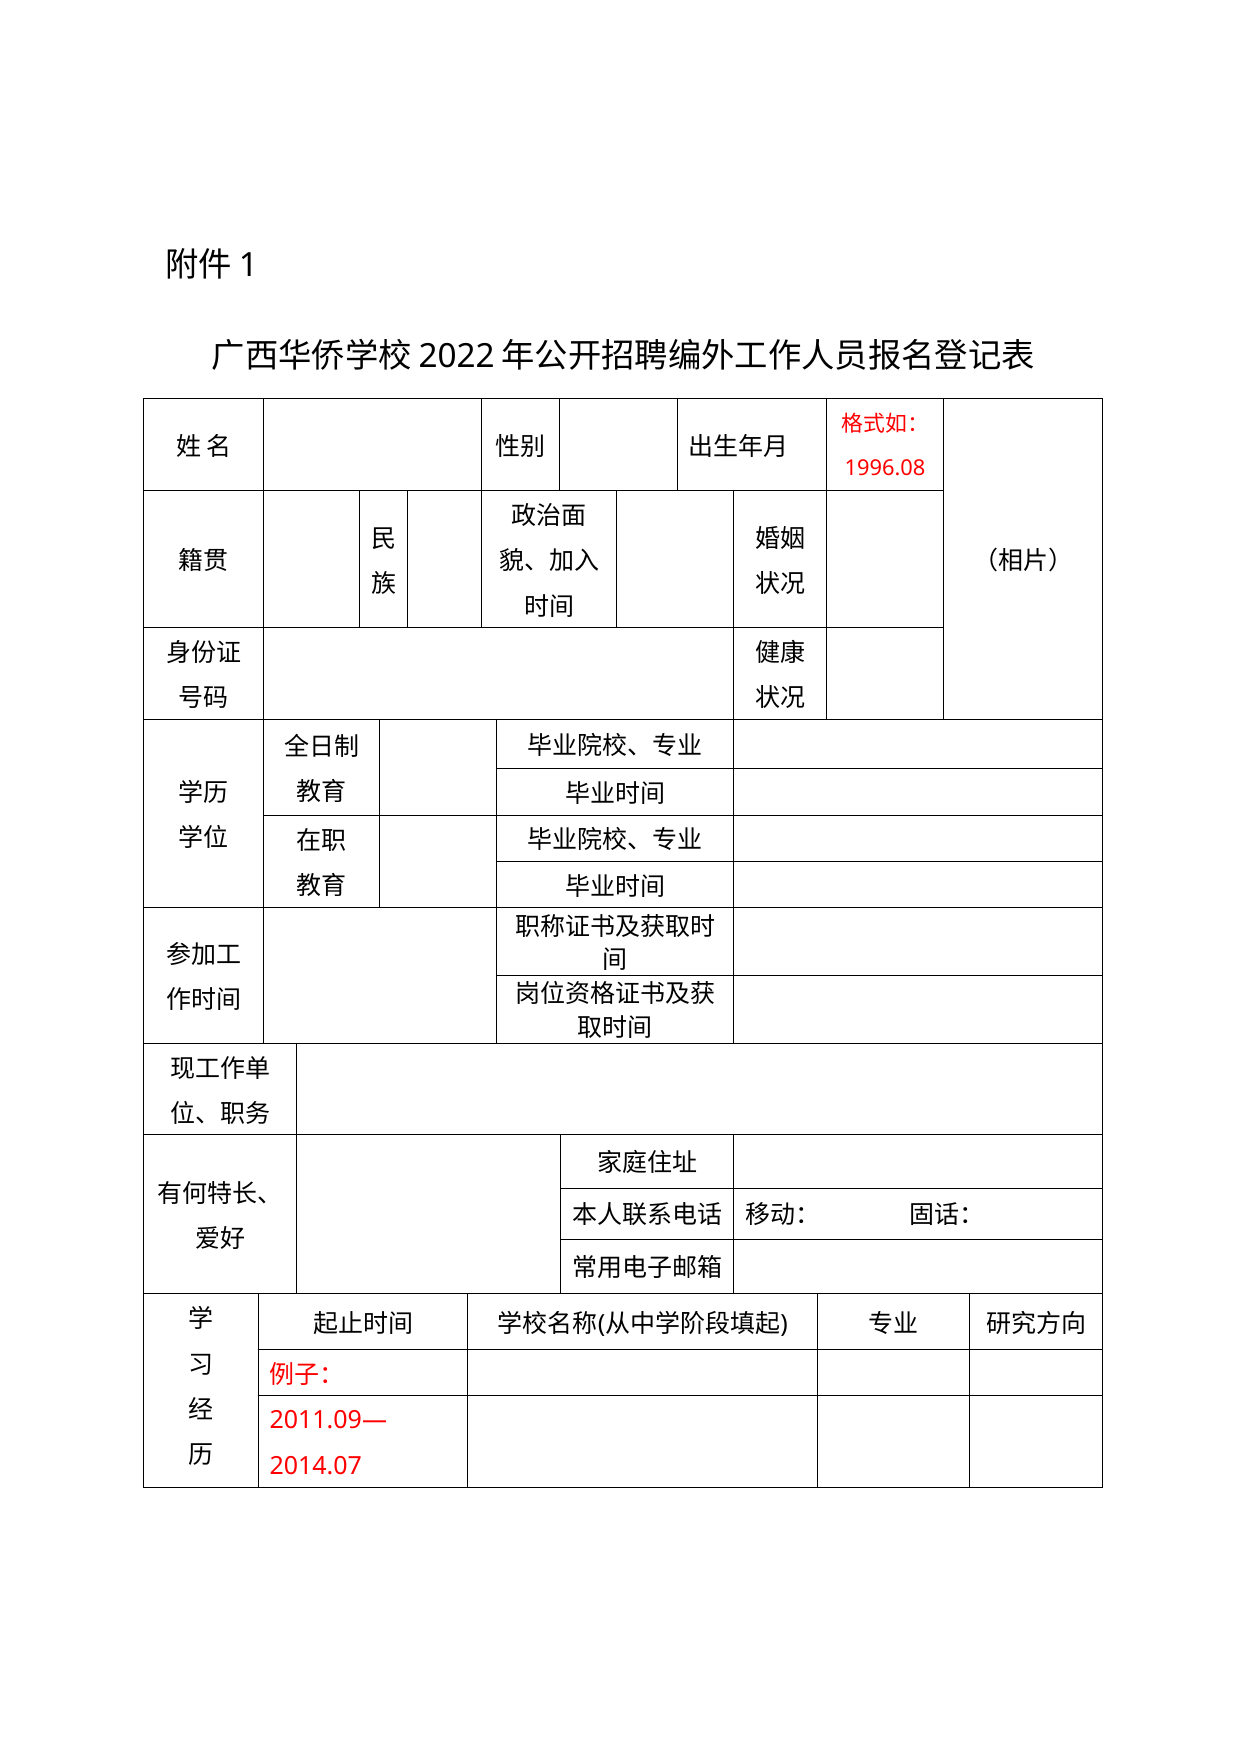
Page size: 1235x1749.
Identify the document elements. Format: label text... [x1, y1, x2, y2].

table_cell 学 习 经 历 [144, 1294, 258, 1487]
table_cell 民族 [360, 491, 407, 627]
table_cell 籍贯 [144, 491, 263, 627]
table_cell [734, 720, 1102, 768]
table_cell [408, 491, 481, 627]
table_cell 常用电子邮箱 [561, 1240, 733, 1293]
table_cell 移动： 固话： [734, 1189, 1102, 1239]
table_header [264, 399, 481, 490]
table_cell [818, 1350, 969, 1395]
table_cell [970, 1396, 1102, 1487]
table_cell 在职 教育 [264, 816, 379, 907]
table_cell 岗位资格证书及获取时间 [497, 976, 733, 1043]
table_cell 家庭住址 [561, 1135, 733, 1188]
table_header [560, 399, 677, 490]
table_cell 2011.09—2014.07 [259, 1396, 467, 1487]
table_cell 本人联系电话 [561, 1189, 733, 1239]
table_cell [380, 720, 496, 814]
table_cell [264, 628, 733, 719]
table_cell 学历 学位 [144, 720, 263, 907]
table_cell [970, 1350, 1102, 1395]
table_cell [468, 1350, 817, 1395]
table_cell 专业 [818, 1294, 969, 1349]
table_cell 身份证号码 [144, 628, 263, 719]
table_cell [734, 816, 1102, 861]
table_cell 研究方向 [970, 1294, 1102, 1349]
table_header 姓 名 [144, 399, 263, 490]
table_cell [734, 1240, 1102, 1293]
table_cell 毕业院校、专业 [497, 816, 733, 861]
table_cell 毕业院校、专业 [497, 720, 733, 768]
table_cell 例子： [259, 1350, 467, 1395]
table_cell 政治面貌、加入时间 [482, 491, 616, 627]
table_cell 全日制 教育 [264, 720, 379, 814]
table_cell [264, 908, 496, 1043]
table_cell [380, 816, 496, 907]
table_cell 有何特长、爱好 [144, 1135, 296, 1293]
table_cell 职称证书及获取时间 [497, 908, 733, 975]
table_cell [468, 1396, 817, 1487]
table_cell [734, 908, 1102, 975]
table_cell 参加工作时间 [144, 908, 263, 1043]
table_cell [617, 491, 733, 627]
table_cell [818, 1396, 969, 1487]
table_header （相片） [944, 399, 1102, 719]
table_cell [297, 1135, 560, 1293]
table_cell 毕业时间 [497, 862, 733, 907]
table_header 出生年月 [678, 399, 826, 490]
table_header 性别 [482, 399, 559, 490]
table_cell [734, 862, 1102, 907]
text 附件1 [165, 217, 1081, 308]
table_cell 起止时间 [259, 1294, 467, 1349]
table_cell 毕业时间 [497, 769, 733, 814]
table_cell [827, 491, 943, 627]
table_cell 婚姻状况 [734, 491, 826, 627]
table_cell [734, 976, 1102, 1043]
text 广西华侨学校2022年公开招聘编外工作人员报名登记表 [165, 308, 1081, 398]
table_cell [297, 1044, 1102, 1134]
table_cell [734, 1135, 1102, 1188]
table_cell [264, 491, 359, 627]
table_cell [827, 628, 943, 719]
table_cell [734, 769, 1102, 814]
table_cell 学校名称(从中学阶段填起) [468, 1294, 817, 1349]
table_cell 健康状况 [734, 628, 826, 719]
table_cell 现工作单位、职务 [144, 1044, 296, 1134]
table_header 格式如：1996.08 [827, 399, 943, 490]
